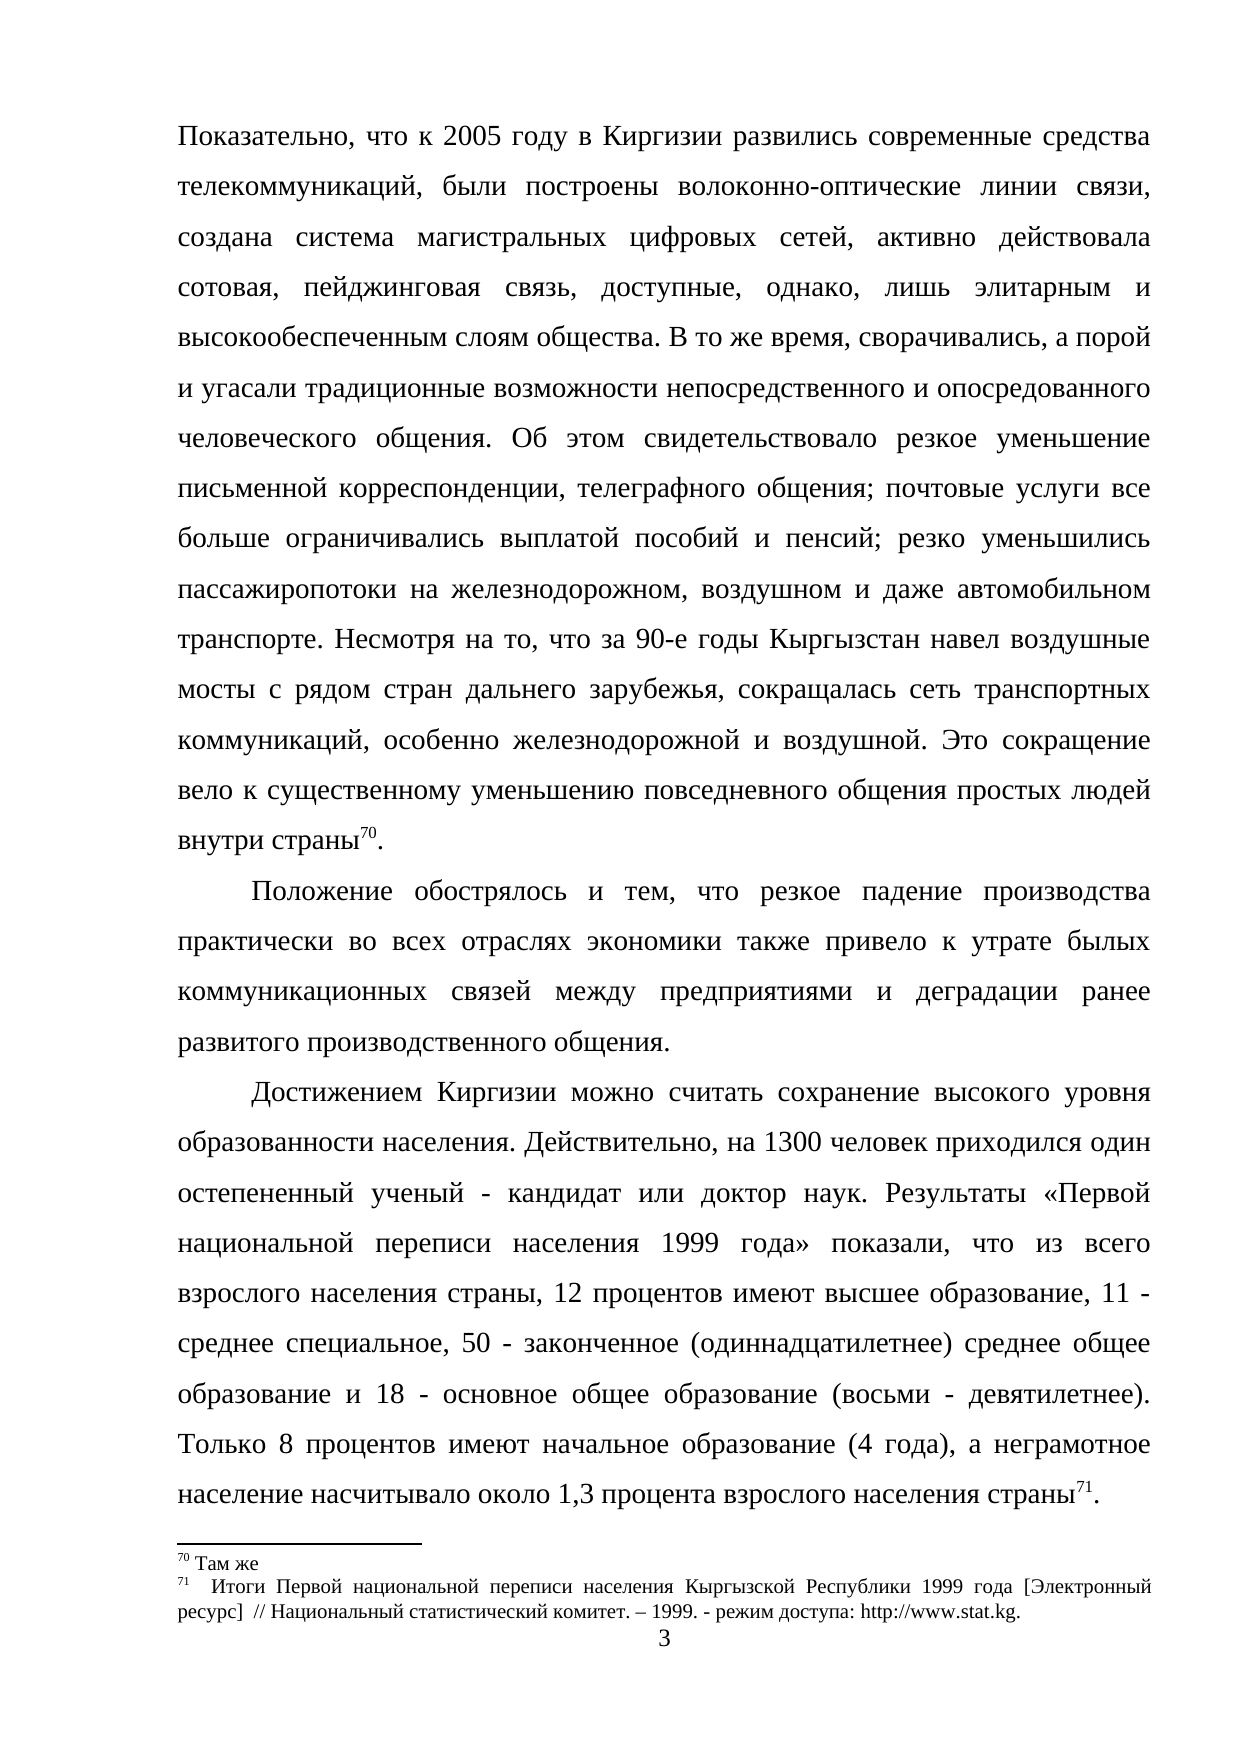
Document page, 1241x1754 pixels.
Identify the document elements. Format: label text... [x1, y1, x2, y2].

text Положение обострялось и тем, что резкое падение производства практически во всех отраслях экономики также привело к утрате былых коммуникационных связей между предприятиями и деградации ранее развитого производственного общения. [177, 873, 1152, 1057]
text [177, 118, 1152, 856]
text Достижением Киргизии можно считать сохранение высокого уровня образованности населения. Действительно, на 1300 человек приходился один остепененный ученый - кандидат или доктор наук. Результаты «Первой национальной переписи населения 1999 года» показали, что из всего взрослого населения страны, 12 процентов имеют высшее образование, 11 - среднее специальное, 50 - законченное (одиннадцатилетнее) среднее общее образование и 18 - основное общее образование (восьми - девятилетнее). Только 8 процентов имеют начальное образование (4 года), а неграмотное население насчитывало около 1,3 процента взрослого населения страны. [177, 1074, 1152, 1510]
